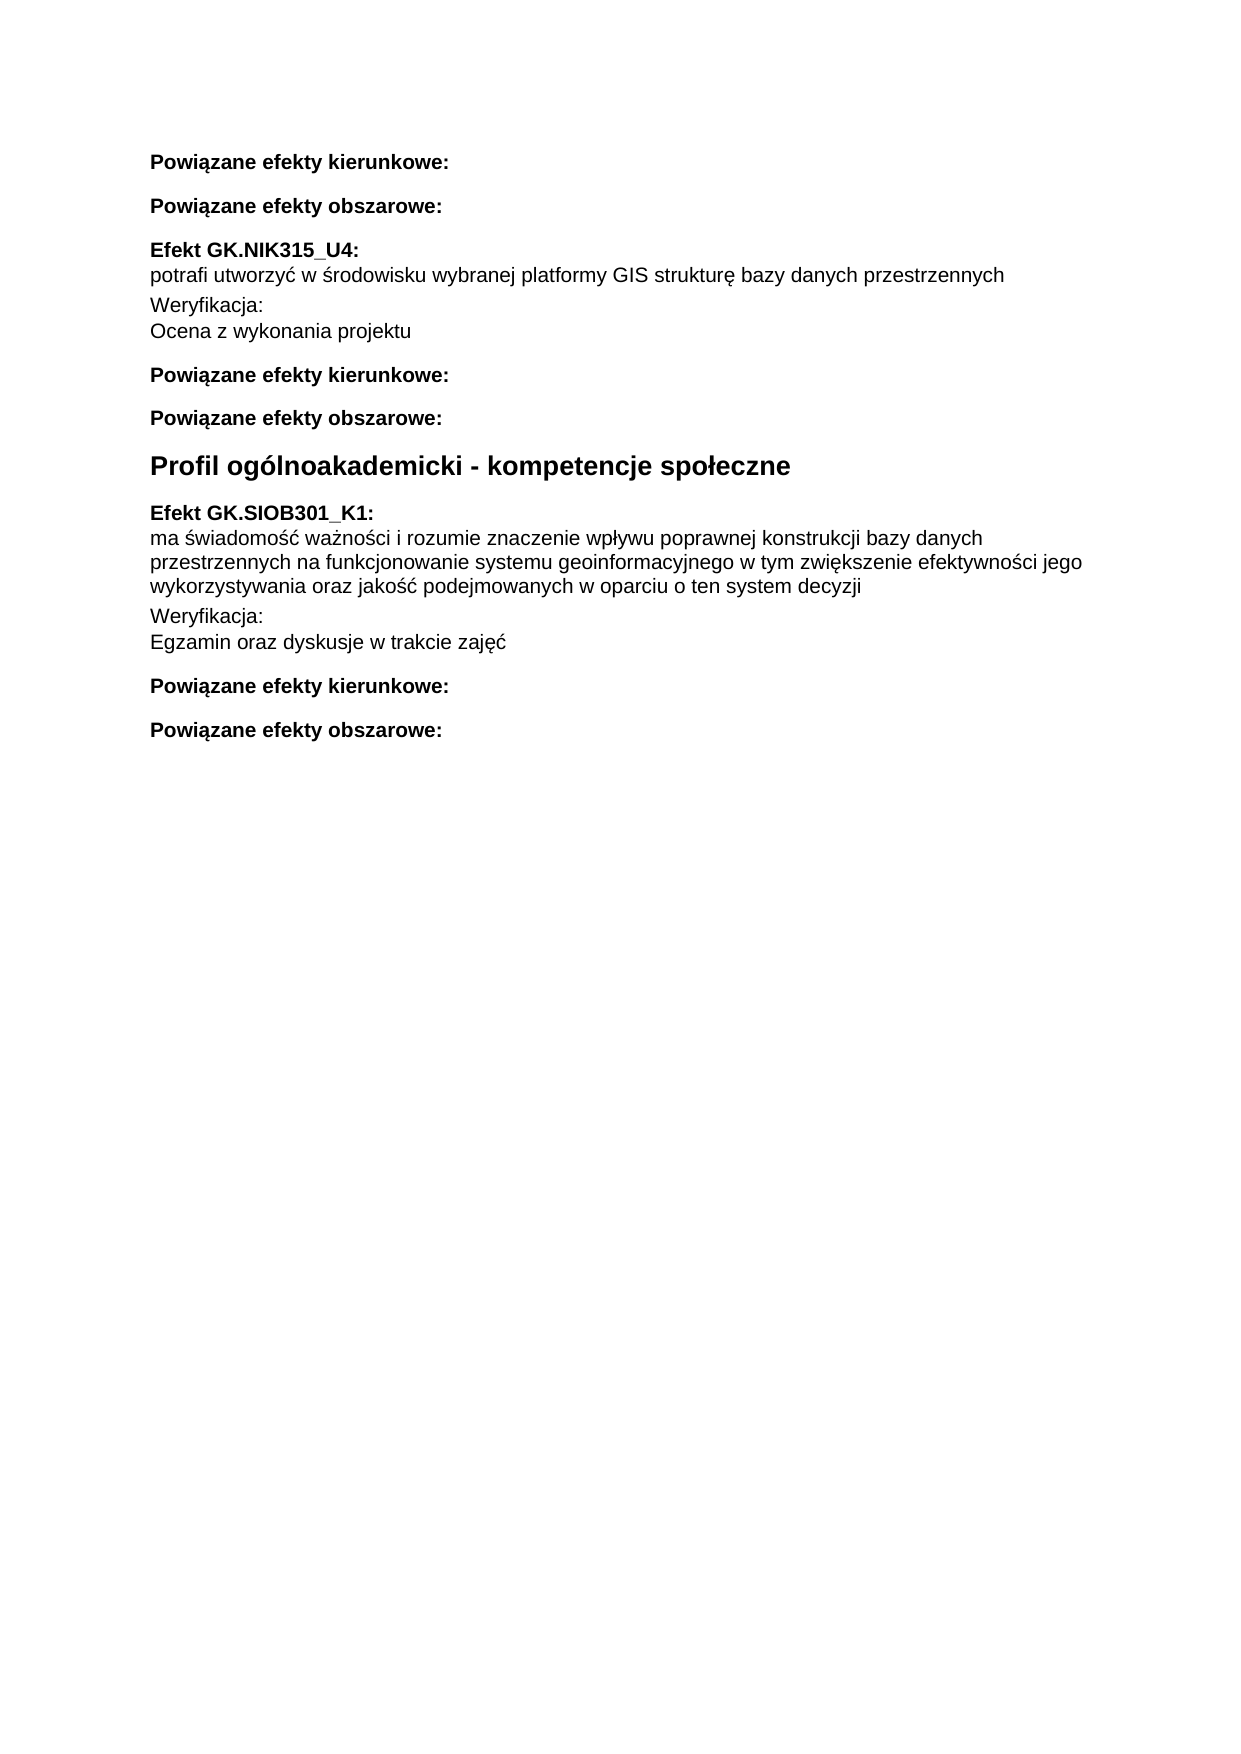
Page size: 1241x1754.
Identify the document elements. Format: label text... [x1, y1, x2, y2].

text potrafi utworzyć w środowisku wybranej platformy GIS strukturę bazy danych przestrzennych [150, 262, 1090, 286]
text Powiązane efekty kierunkowe: [150, 674, 1090, 698]
text Weryfikacja: [150, 604, 1090, 628]
text ma świadomość ważności i rozumie znaczenie wpływu poprawnej konstrukcji bazy danych przestrzennych na funkcjonowanie systemu geoinformacyjnego w tym zwiększenie efektywności jego wykorzystywania oraz jakość podejmowanych w oparciu o ten system decyzji [150, 526, 1090, 598]
text Powiązane efekty obszarowe: [150, 194, 1090, 218]
subtitle Profil ogólnoakademicki - kompetencje społeczne [150, 450, 1090, 481]
text Efekt GK.SIOB301_K1: [150, 501, 1090, 525]
text Powiązane efekty kierunkowe: [150, 362, 1090, 386]
text Powiązane efekty kierunkowe: [150, 150, 1090, 174]
text Egzamin oraz dyskusje w trakcie zajęć [150, 630, 1090, 654]
text Powiązane efekty obszarowe: [150, 718, 1090, 742]
text Ocena z wykonania projektu [150, 319, 1090, 343]
text Efekt GK.NIK315_U4: [150, 237, 1090, 261]
text Weryfikacja: [150, 293, 1090, 317]
text Powiązane efekty obszarowe: [150, 406, 1090, 430]
